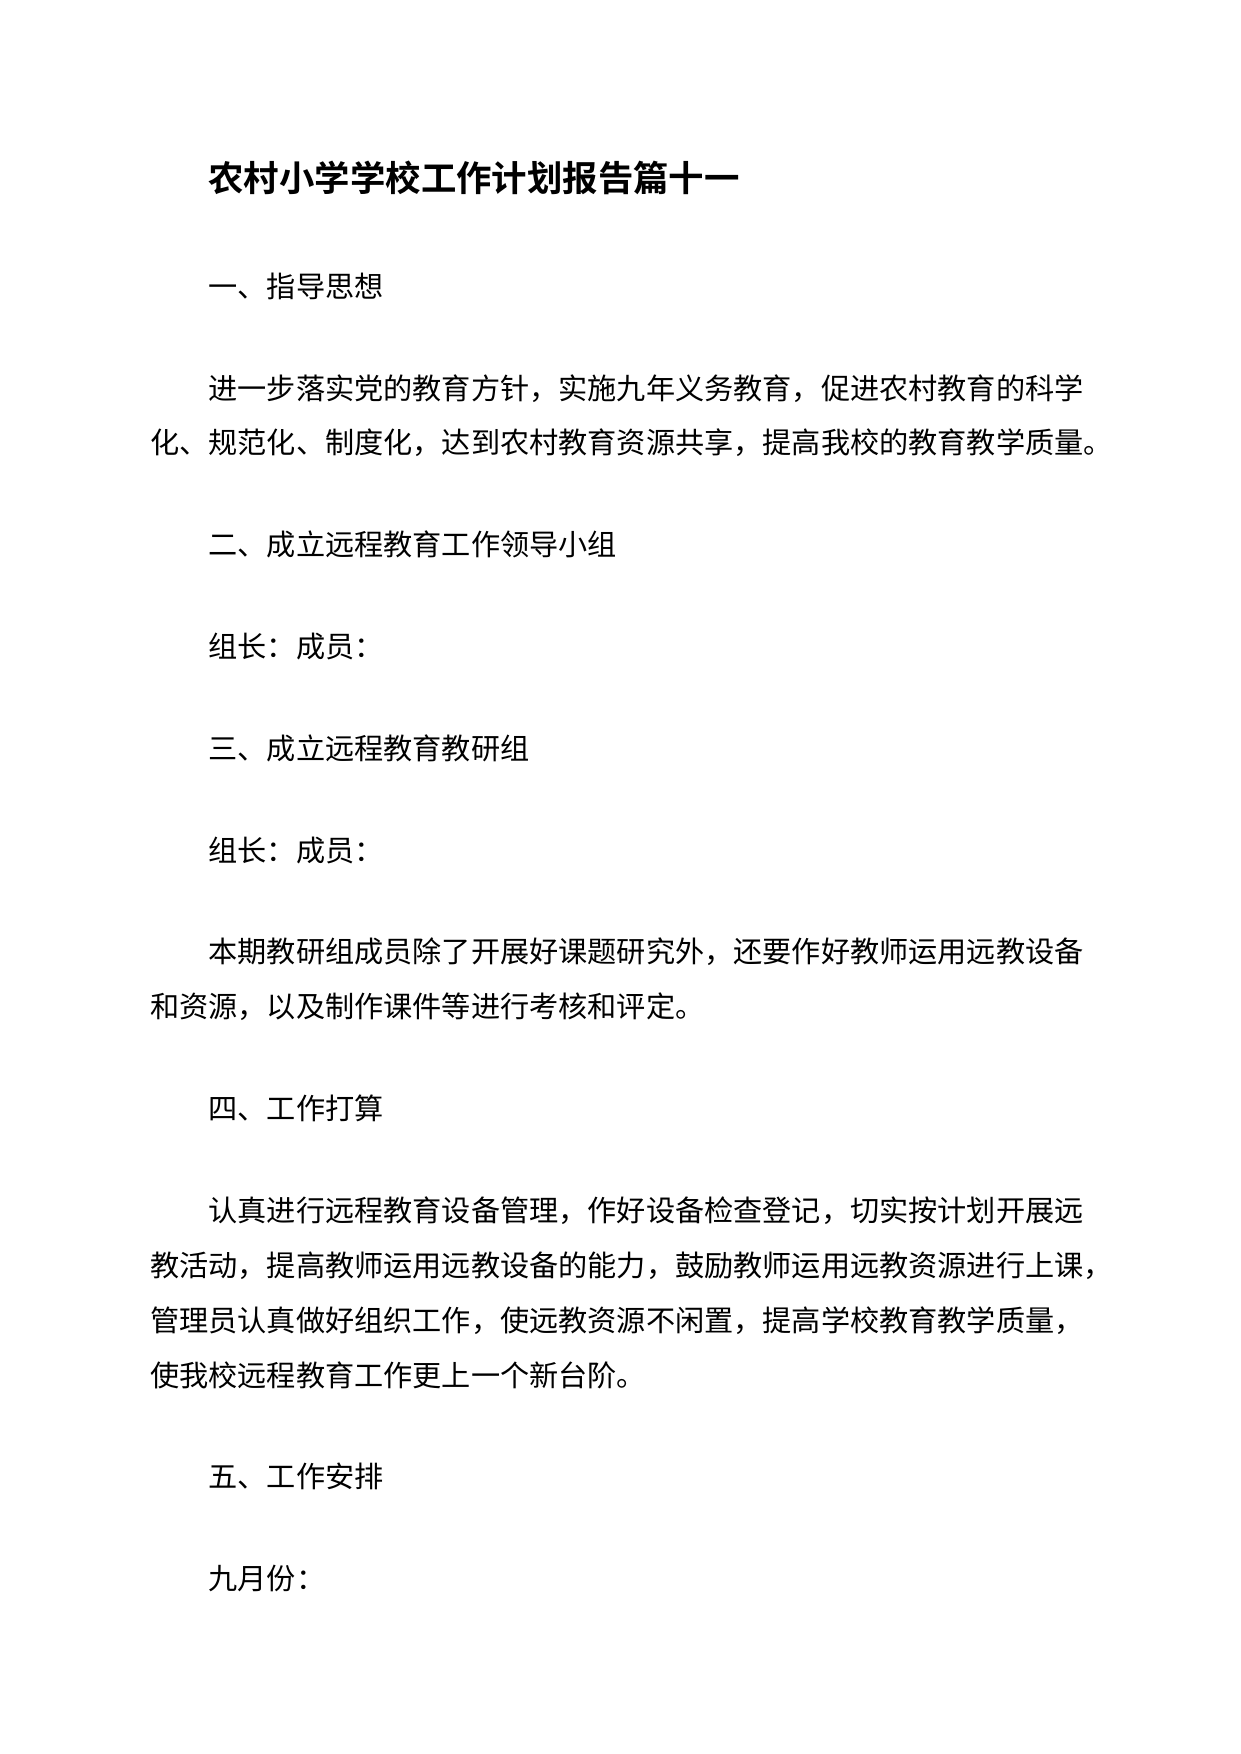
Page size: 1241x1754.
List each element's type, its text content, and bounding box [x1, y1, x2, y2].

text 本期教研组成员除了开展好课题研究外，还要作好教师运用远教设备和资源，以及制作课件等进行考核和评定。 [150, 929, 1090, 1026]
text 进一步落实党的教育方针，实施九年义务教育，促进农村教育的科学化、规范化、制度化，达到农村教育资源共享，提高我校的教育教学质量。 [150, 365, 1090, 462]
text 组长：成员： [150, 624, 1090, 666]
text 三、成立远程教育教研组 [150, 725, 1090, 768]
text 认真进行远程教育设备管理，作好设备检查登记，切实按计划开展远教活动，提高教师运用远教设备的能力，鼓励教师运用远教资源进行上课，管理员认真做好组织工作，使远教资源不闲置，提高学校教育教学质量，使我校远程教育工作更上一个新台阶。 [150, 1187, 1090, 1394]
text 九月份： [150, 1556, 1090, 1598]
text 一、指导思想 [150, 263, 1090, 306]
text 五、工作安排 [150, 1454, 1090, 1496]
text 农村小学学校工作计划报告篇十一 [150, 150, 1090, 201]
text 四、工作打算 [150, 1086, 1090, 1128]
text 二、成立远程教育工作领导小组 [150, 522, 1090, 564]
text 组长：成员： [150, 827, 1090, 869]
